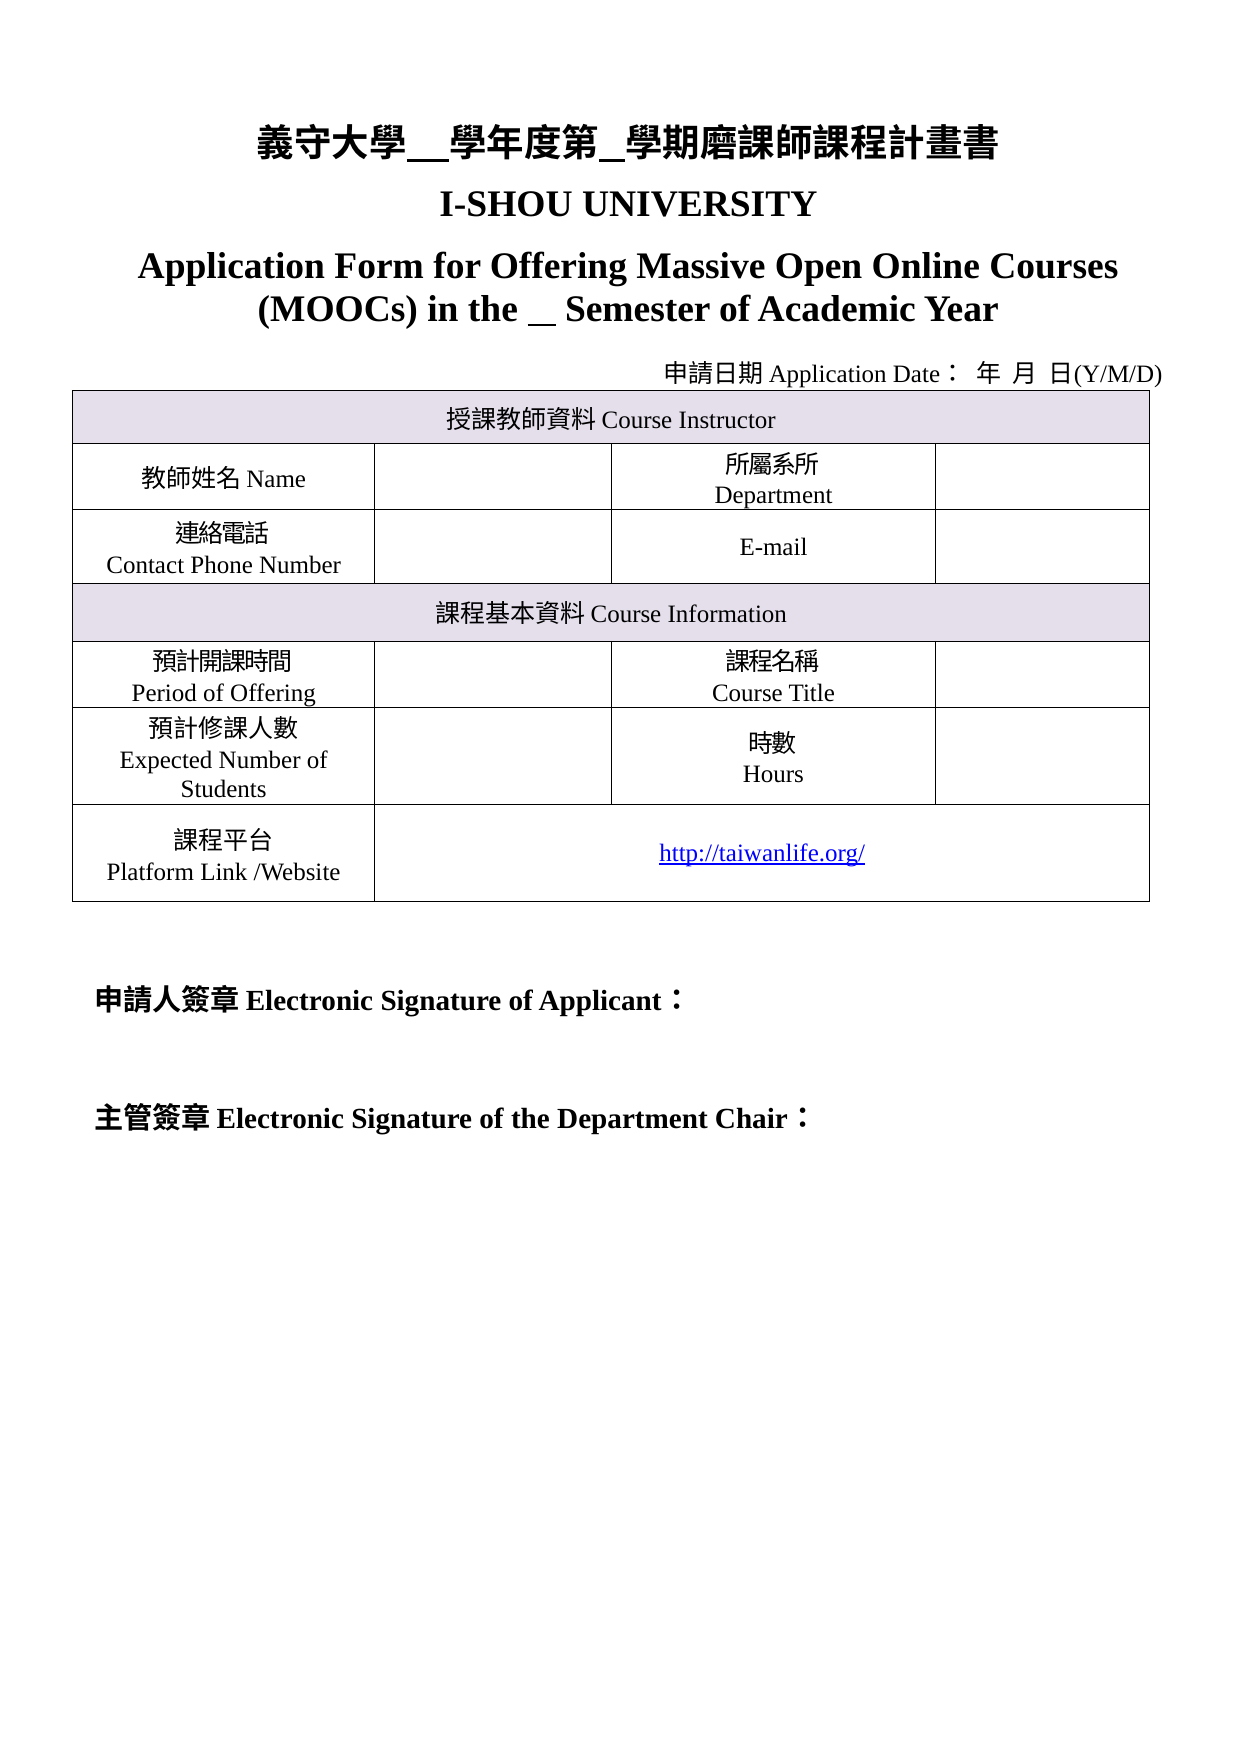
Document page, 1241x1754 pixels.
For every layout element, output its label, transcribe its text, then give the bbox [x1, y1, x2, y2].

table_cell [936, 642, 1149, 707]
table_cell [936, 444, 1149, 509]
table_cell 時數 Hours [612, 708, 935, 804]
table_cell [375, 642, 611, 707]
table_header 授課教師資料Course Instructor [73, 391, 1149, 443]
table_cell [936, 510, 1149, 582]
text 義守大學 學年度第 學期磨課師課程計畫書 [94, 123, 1162, 164]
table_cell [375, 708, 611, 804]
table_cell 教師姓名Name [73, 444, 374, 509]
table_cell 課程基本資料Course Information [73, 584, 1149, 641]
table_cell [936, 708, 1149, 804]
text 申請人簽章Electronic Signature of Applicant： [94, 977, 1162, 1019]
table_cell 課程平台 Platform Link /Website [73, 805, 374, 901]
table_cell 預計修課人數 Expected Number of Students [73, 708, 374, 804]
text I-SHOU UNIVERSITY [94, 183, 1162, 225]
table_cell [375, 444, 611, 509]
table_cell [375, 510, 611, 582]
text Application Form for Offering Massive Open Online Courses (MOOCs) in the Semester of Academic Year [94, 244, 1162, 330]
table_cell 預計開課時間 Period of Offering [73, 642, 374, 707]
table_cell http://taiwanlife.org/ [375, 805, 1149, 901]
table_cell 連絡電話 Contact Phone Number [73, 510, 374, 582]
table_cell 課程名稱 Course Title [612, 642, 935, 707]
text 申請日期Application Date： 年 月 日(Y/M/D) [129, 349, 1162, 390]
text 主管簽章Electronic Signature of the Department Chair： [94, 1094, 1162, 1137]
table_cell E-mail [612, 510, 935, 582]
table_cell 所屬系所 Department [612, 444, 935, 509]
